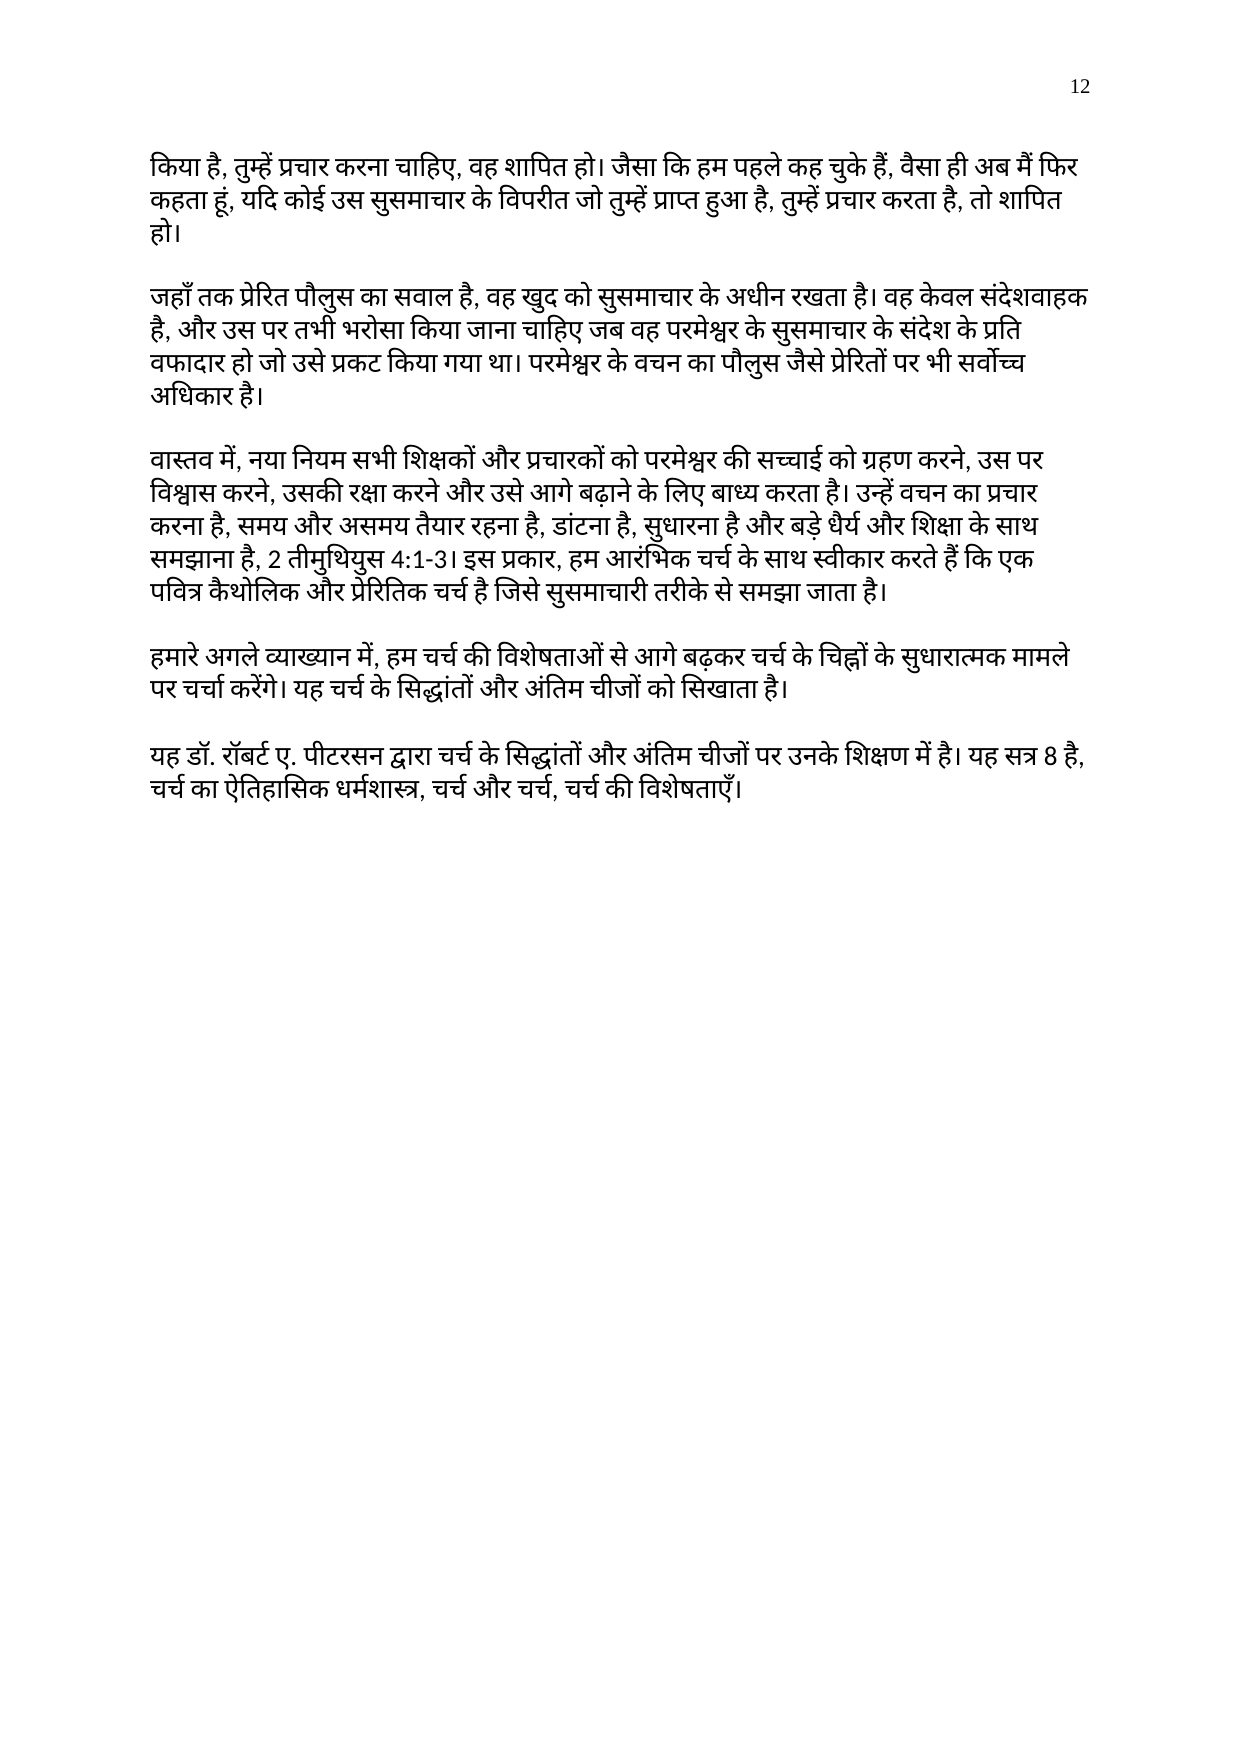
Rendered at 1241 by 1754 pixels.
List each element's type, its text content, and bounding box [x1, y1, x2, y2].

text हमारे अगले व्याख्यान में, हम चर्च की विशेषताओं से आगे बढ़कर चर्च के चिह्नों के सुधारात्मक मामले पर चर्चा करेंगे। यह चर्च के सिद्धांतों और अंतिम चीजों को सिखाता है। यह डॉ. रॉबर्ट ए. पीटरसन द्वारा चर्च के सिद्धांतों और अंतिम चीजों पर उनके शिक्षण में है। यह सत्र 8 है, चर्च का ऐतिहासिक धर्मशास्त्र, चर्च और चर्च, चर्च की विशेषताएँ। [150, 640, 1090, 829]
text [150, 150, 1090, 249]
text जहाँ तक प्रेरित पौलुस का सवाल है, वह खुद को सुसमाचार के अधीन रखता है। वह केवल संदेशवाहक है, और उस पर तभी भरोसा किया जाना चाहिए जब वह परमेश्वर के सुसमाचार के संदेश के प्रति वफादार हो जो उसे प्रकट किया गया था। परमेश्वर के वचन का पौलुस जैसे प्रेरितों पर भी सर्वोच्च अधिकार है। [150, 280, 1090, 412]
text वास्तव में, नया नियम सभी शिक्षकों और प्रचारकों को परमेश्वर की सच्चाई को ग्रहण करने, उस पर विश्वास करने, उसकी रक्षा करने और उसे आगे बढ़ाने के लिए बाध्य करता है। उन्हें वचन का प्रचार करना है, समय और असमय तैयार रहना है, डांटना है, सुधारना है और बड़े धैर्य और शिक्षा के साथ समझाना है, 2 तीमुथियुस 4:1-3। इस प्रकार, हम आरंभिक चर्च के साथ स्वीकार करते हैं कि एक पवित्र कैथोलिक और प्रेरितिक चर्च है जिसे सुसमाचारी तरीके से समझा जाता है। [150, 443, 1090, 608]
